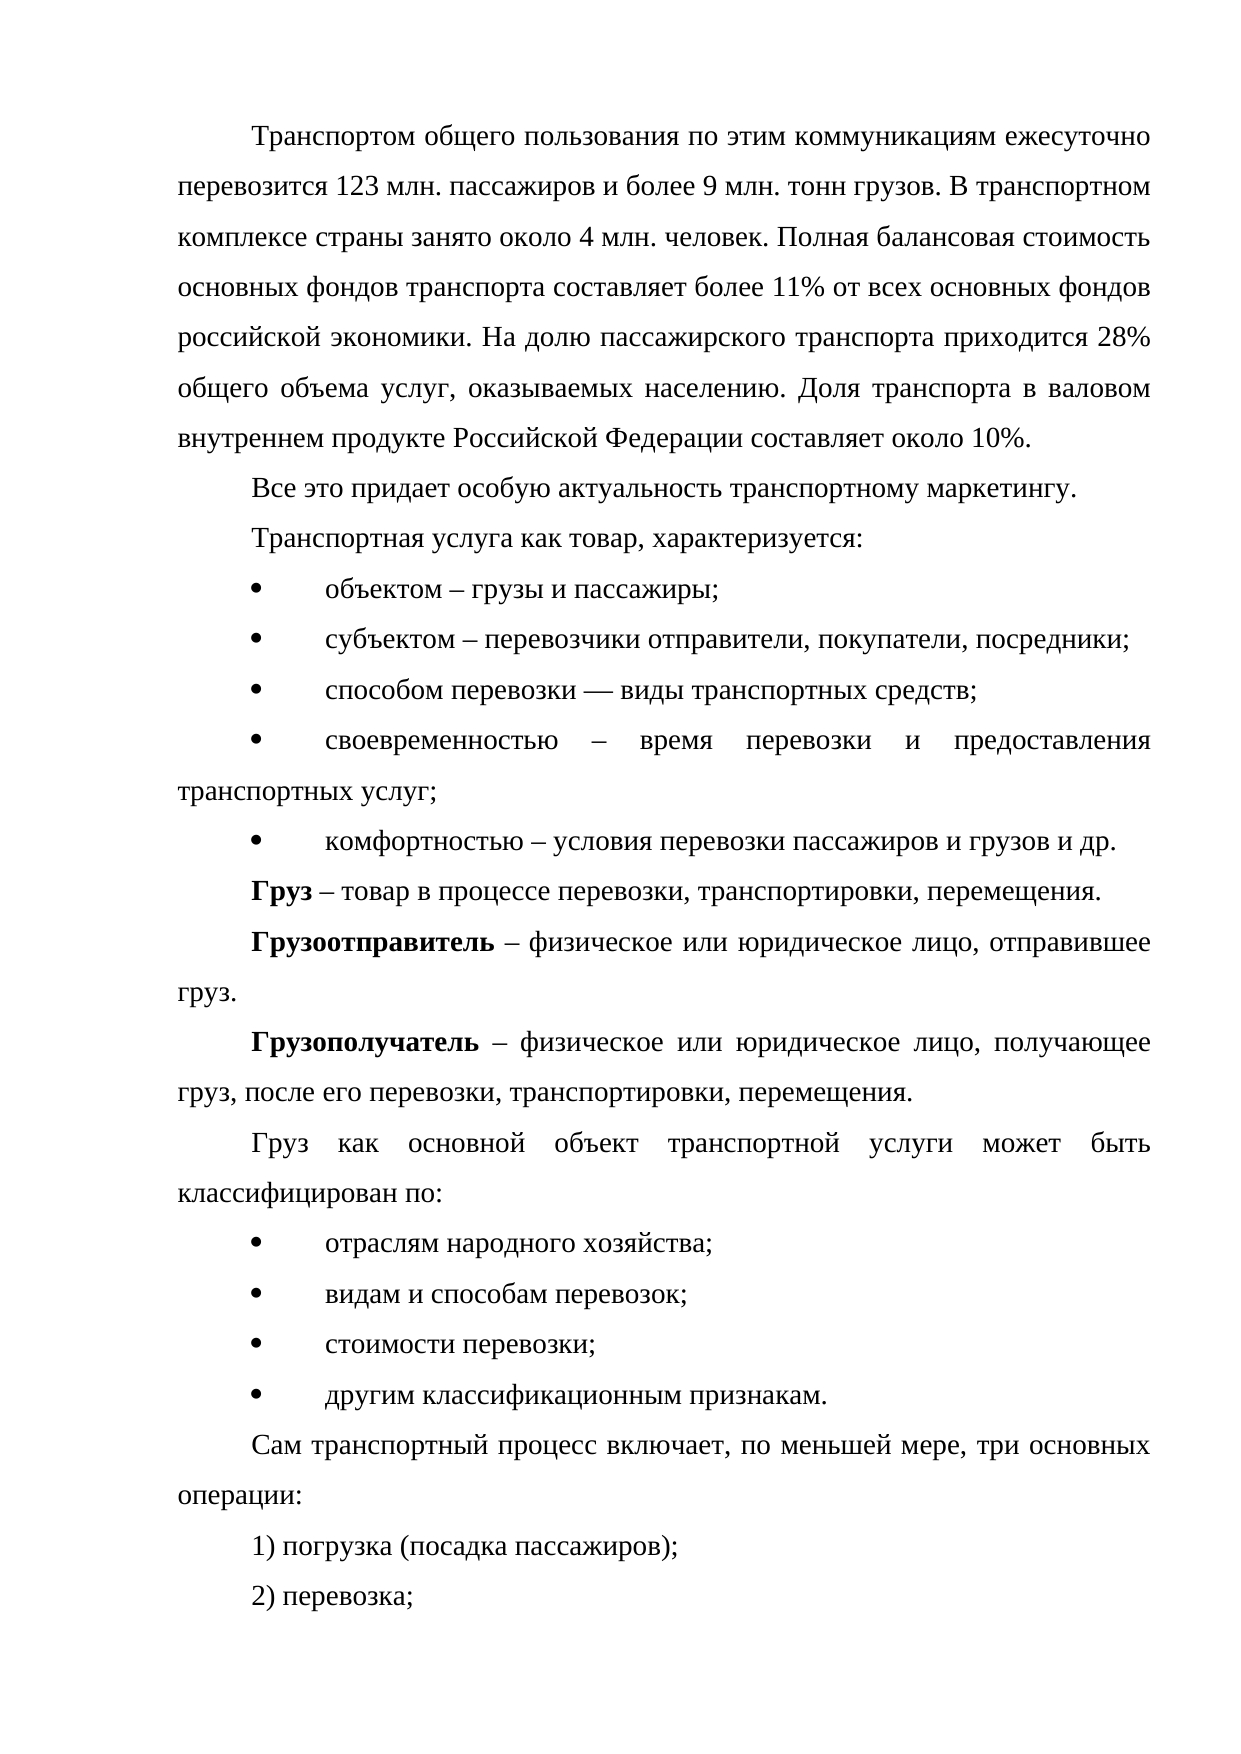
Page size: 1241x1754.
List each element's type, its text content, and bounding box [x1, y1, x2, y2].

text 1) погрузка (посадка пассажиров); [177, 1528, 1152, 1561]
list видам и способам перевозок; [177, 1276, 1152, 1309]
list другим классификационным признакам. [177, 1377, 1152, 1410]
text Все это придает особую актуальность транспортному маркетингу. [177, 470, 1152, 504]
text Грузоотправитель – физическое или юридическое лицо, отправившее груз. [177, 924, 1152, 1007]
text Груз – товар в процессе перевозки, транспортировки, перемещения. [177, 873, 1152, 907]
text Груз как основной объект транспортной услуги может быть классифицирован по: [177, 1125, 1152, 1209]
list cтоимости перевозки; [177, 1326, 1152, 1360]
list объектом – грузы и пассажиры; [177, 571, 1152, 604]
text Транспортом общего пользования по этим коммуникациям ежесуточно перевозится 123 млн. пассажиров и более 9 млн. тонн грузов. В транспортном комплексе страны занято около 4 млн. человек. Полная балансовая стоимость основных фондов транспорта составляет более 11% от всех основных фондов российской экономики. На долю пассажирского транспорта приходится 28% общего объема услуг, оказываемых населению. Доля транспорта в валовом внутреннем продукте Российской Федерации составляет около 10%. [177, 118, 1152, 453]
text Транспортная услуга как товар, характеризуется: [177, 521, 1152, 554]
list субъектом – перевозчики отправители, покупатели, посредники; [177, 621, 1152, 655]
text 2) перевозка; [177, 1578, 1152, 1612]
list отраслям народного хозяйства; [177, 1226, 1152, 1259]
text Грузополучатель – физическое или юридическое лицо, получающее груз, после его перевозки, транспортировки, перемещения. [177, 1024, 1152, 1108]
list комфортностью – условия перевозки пассажиров и грузов и др. [177, 823, 1152, 857]
list способом перевозки — виды транспортных средств; [177, 672, 1152, 705]
text Сам транспортный процесс включает, по меньшей мере, три основных операции: [177, 1427, 1152, 1511]
list своевременностью – время перевозки и предоставления транспортных услуг; [177, 722, 1152, 806]
